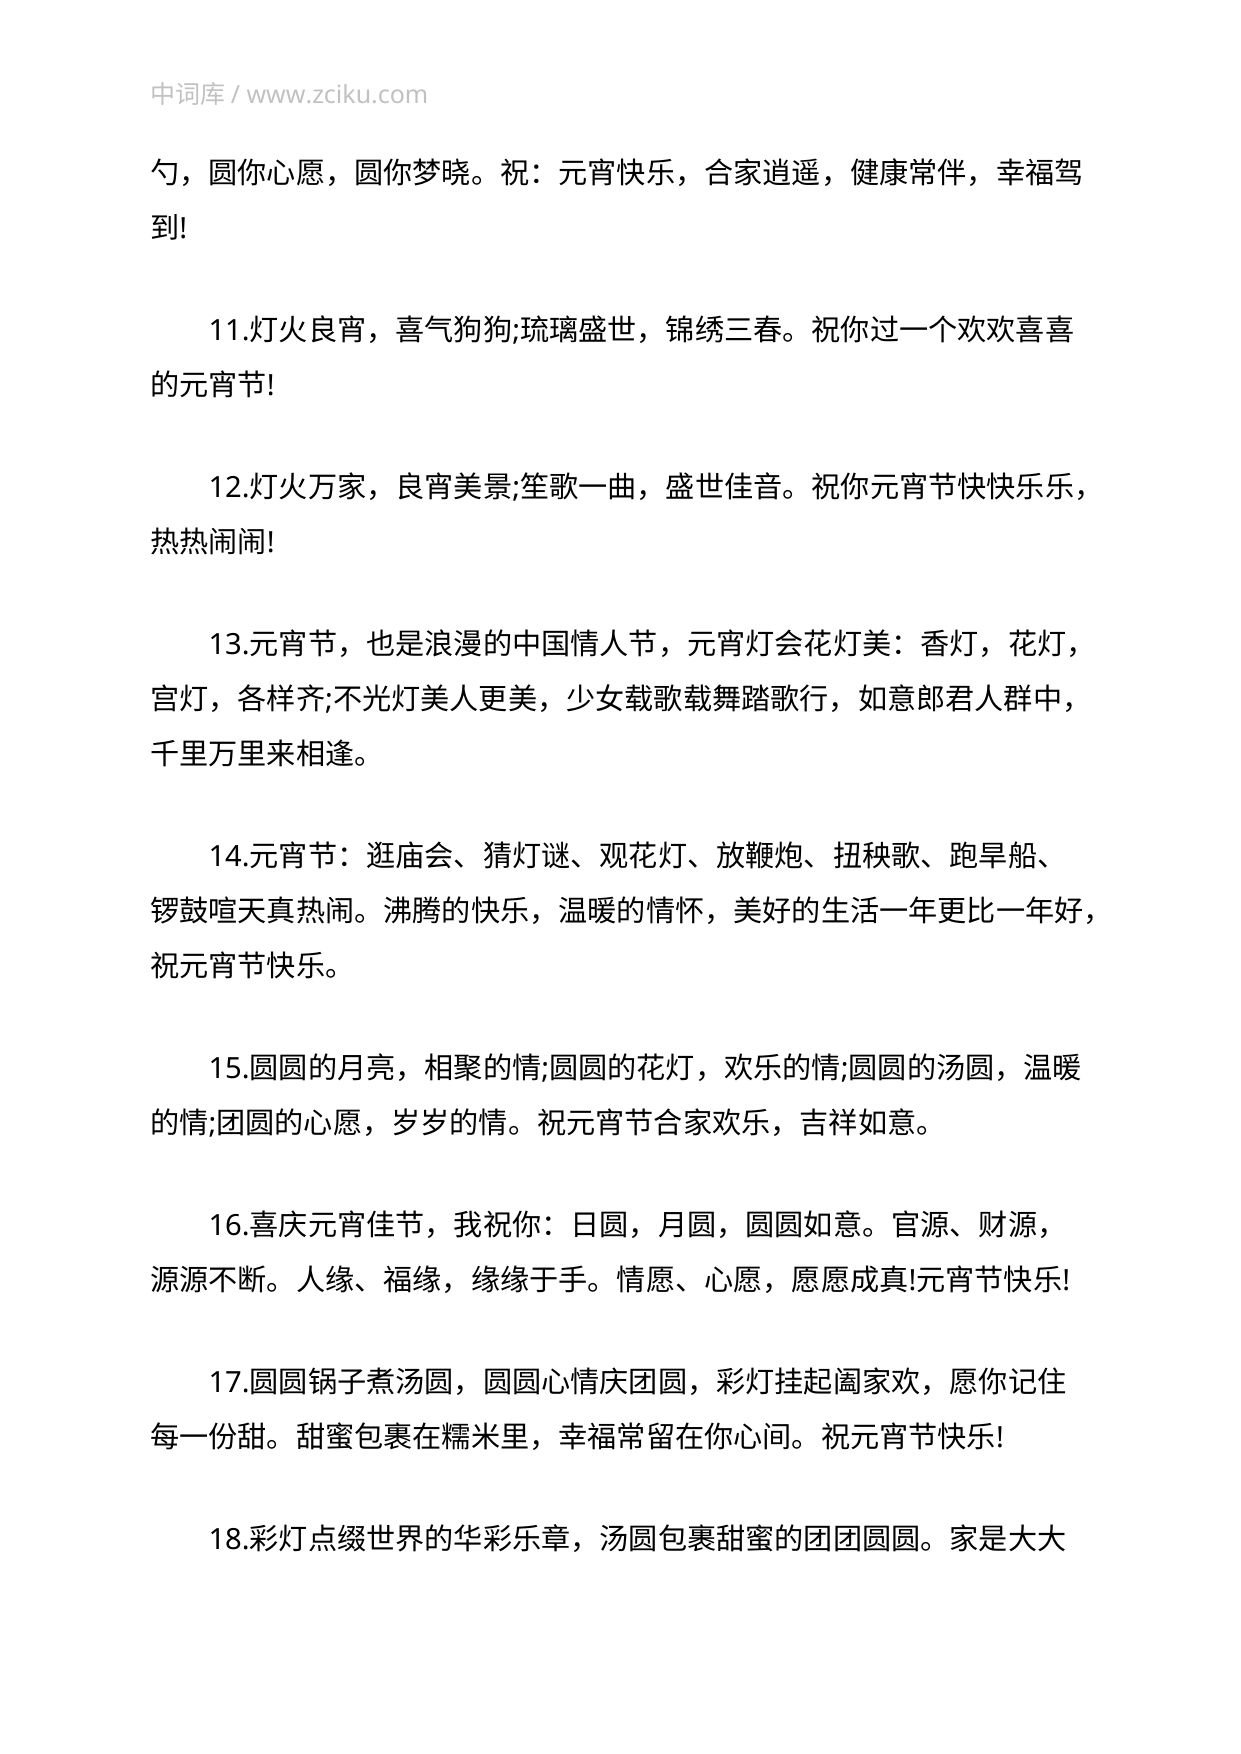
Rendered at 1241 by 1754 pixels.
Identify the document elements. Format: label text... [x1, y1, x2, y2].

text 15.圆圆的月亮，相聚的情;圆圆的花灯，欢乐的情;圆圆的汤圆，温暖的情;团圆的心愿，岁岁的情。祝元宵节合家欢乐，吉祥如意。 [150, 1044, 1090, 1142]
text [150, 150, 1090, 247]
text 13.元宵节，也是浪漫的中国情人节，元宵灯会花灯美：香灯，花灯，宫灯，各样齐;不光灯美人更美，少女载歌载舞踏歌行，如意郎君人群中，千里万里来相逢。 [150, 621, 1090, 773]
text 12.灯火万家，良宵美景;笙歌一曲，盛世佳音。祝你元宵节快快乐乐，热热闹闹! [150, 464, 1090, 561]
text 11.灯火良宵，喜气狗狗;琉璃盛世，锦绣三春。祝你过一个欢欢喜喜的元宵节! [150, 307, 1090, 404]
text 16.喜庆元宵佳节，我祝你：日圆，月圆，圆圆如意。官源、财源，源源不断。人缘、福缘，缘缘于手。情愿、心愿，愿愿成真!元宵节快乐! [150, 1201, 1090, 1299]
text 14.元宵节：逛庙会、猜灯谜、观花灯、放鞭炮、扭秧歌、跑旱船、锣鼓喧天真热闹。沸腾的快乐，温暖的情怀，美好的生活一年更比一年好，祝元宵节快乐。 [150, 833, 1090, 985]
text 17.圆圆锅子煮汤圆，圆圆心情庆团圆，彩灯挂起阖家欢，愿你记住每一份甜。甜蜜包裹在糯米里，幸福常留在你心间。祝元宵节快乐! [150, 1358, 1090, 1456]
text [150, 1515, 1090, 1558]
